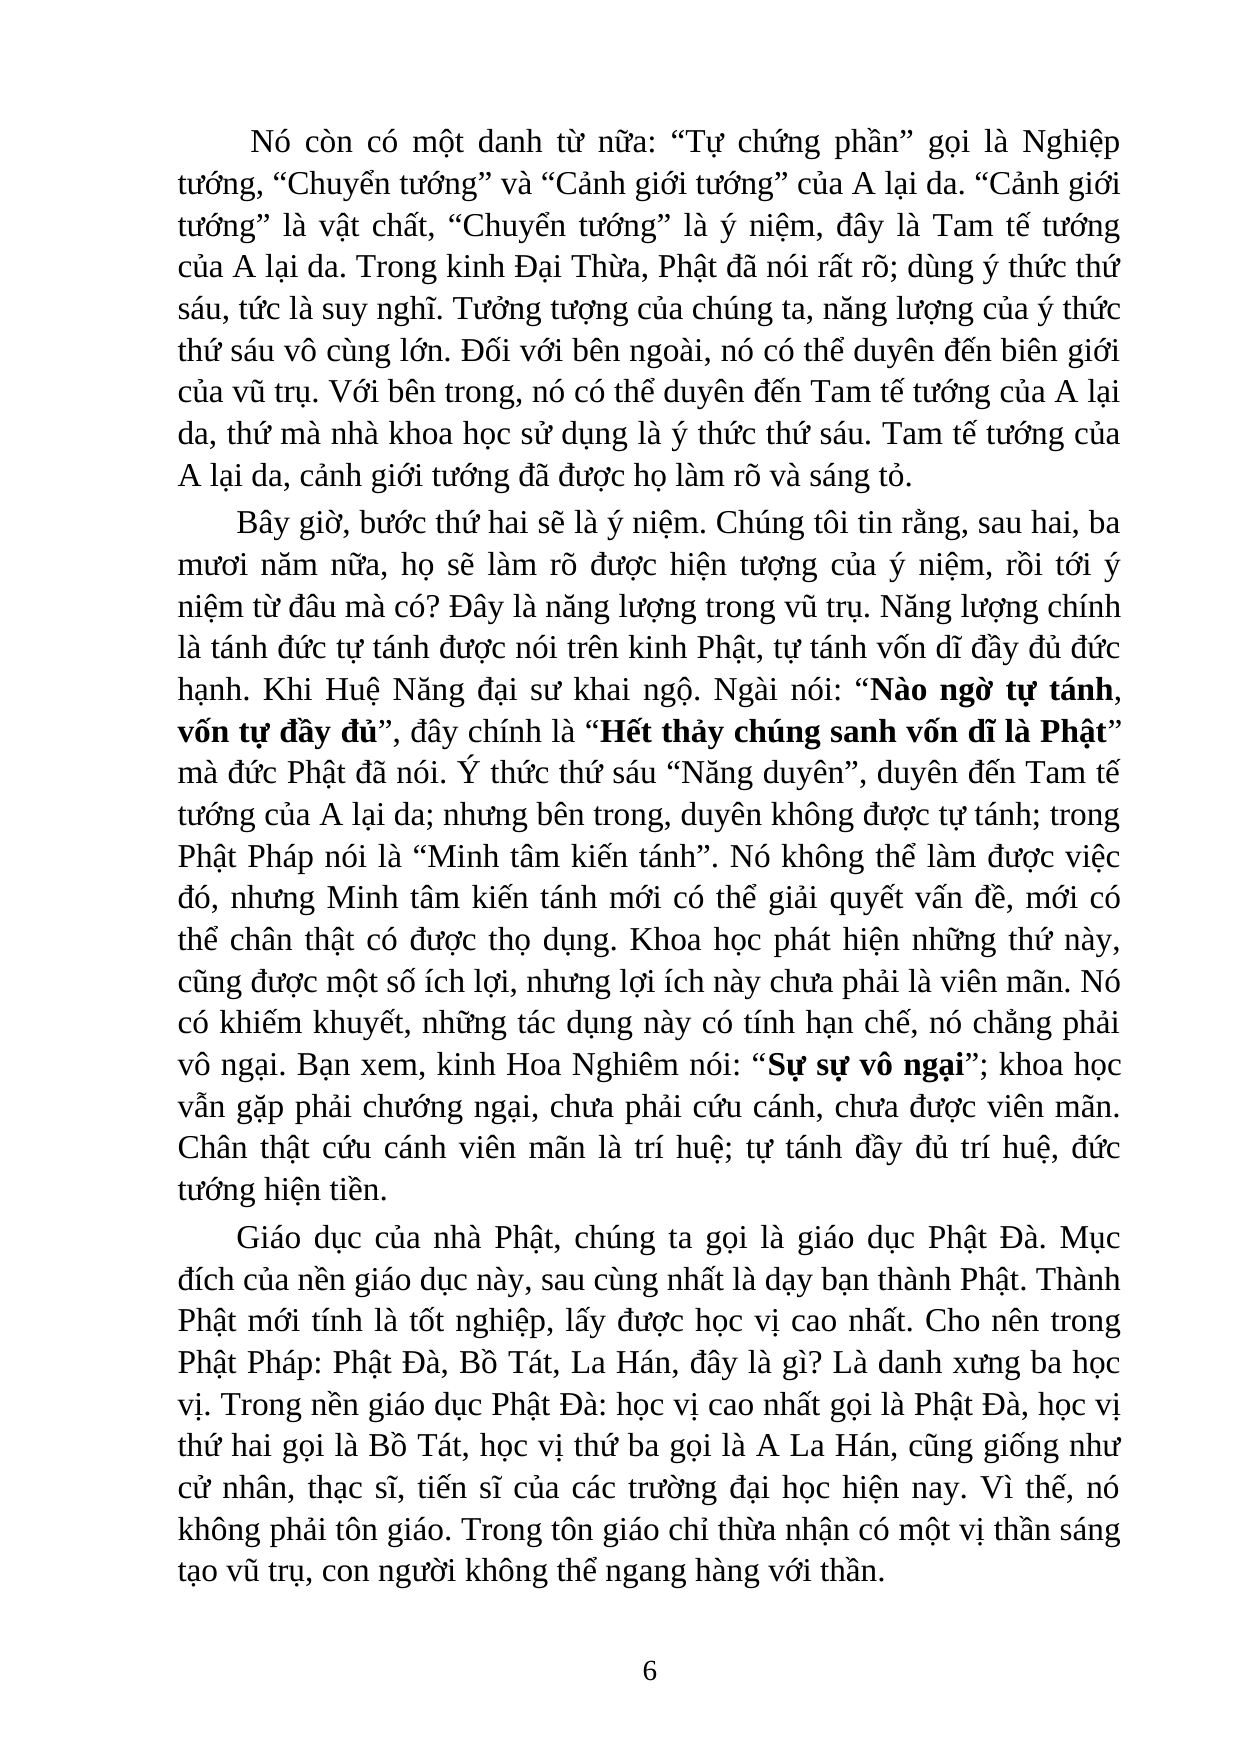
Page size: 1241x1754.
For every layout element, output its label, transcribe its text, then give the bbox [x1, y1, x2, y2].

text Giáo dục của nhà Phật, chúng ta gọi là giáo dục Phật Đà. Mục đích của nền giáo dục này, sau cùng nhất là dạy bạn thành Phật. Thành Phật mới tính là tốt nghiệp, lấy được học vị cao nhất. Cho nên trong Phật Pháp: Phật Đà, Bồ Tát, La Hán, đây là gì? Là danh xưng ba học vị. Trong nền giáo dục Phật Đà: học vị cao nhất gọi là Phật Đà, học vị thứ hai gọi là Bồ Tát, học vị thứ ba gọi là A La Hán, cũng giống như cử nhân, thạc sĩ, tiến sĩ của các trường đại học hiện nay. Vì thế, nó không phải tôn giáo. Trong tôn giáo chỉ thừa nhận có một vị thần sáng tạo vũ trụ, con người không thể ngang hàng với thần. [177, 1214, 1122, 1589]
text Bây giờ, bước thứ hai sẽ là ý niệm. Chúng tôi tin rằng, sau hai, ba mươi năm nữa, họ sẽ làm rõ được hiện tượng của ý niệm, rồi tới ý niệm từ đâu mà có? Đây là năng lượng trong vũ trụ. Năng lượng chính là tánh đức tự tánh được nói trên kinh Phật, tự tánh vốn dĩ đầy đủ đức hạnh. Khi Huệ Năng đại sư khai ngộ. Ngài nói: “Nào ngờ tự tánh, vốn tự đầy đủ”, đây chính là “Hết thảy chúng sanh vốn dĩ là Phật” mà đức Phật đã nói. Ý thức thứ sáu “Năng duyên”, duyên đến Tam tế tướng của A lại da; nhưng bên trong, duyên không được tự tánh; trong Phật Pháp nói là “Minh tâm kiến tánh”. Nó không thể làm được việc đó, nhưng Minh tâm kiến tánh mới có thể giải quyết vấn đề, mới có thể chân thật có được thọ dụng. Khoa học phát hiện những thứ này, cũng được một số ích lợi, nhưng lợi ích này chưa phải là viên mãn. Nó có khiếm khuyết, những tác dụng này có tính hạn chế, nó chẳng phải vô ngại. Bạn xem, kinh Hoa Nghiêm nói: “Sự sự vô ngại”; khoa học vẫn gặp phải chướng ngại, chưa phải cứu cánh, chưa được viên mãn. Chân thật cứu cánh viên mãn là trí huệ; tự tánh đầy đủ trí huệ, đức tướng hiện tiền. [177, 499, 1122, 1208]
text Nó còn có một danh từ nữa: “Tự chứng phần” gọi là Nghiệp tướng, “Chuyển tướng” và “Cảnh giới tướng” của A lại da. “Cảnh giới tướng” là vật chất, “Chuyển tướng” là ý niệm, đây là Tam tế tướng của A lại da. Trong kinh Đại Thừa, Phật đã nói rất rõ; dùng ý thức thứ sáu, tức là suy nghĩ. Tưởng tượng của chúng ta, năng lượng của ý thức thứ sáu vô cùng lớn. Đối với bên ngoài, nó có thể duyên đến biên giới của vũ trụ. Với bên trong, nó có thể duyên đến Tam tế tướng của A lại da, thứ mà nhà khoa học sử dụng là ý thức thứ sáu. Tam tế tướng của A lại da, cảnh giới tướng đã được họ làm rõ và sáng tỏ. [177, 118, 1122, 493]
